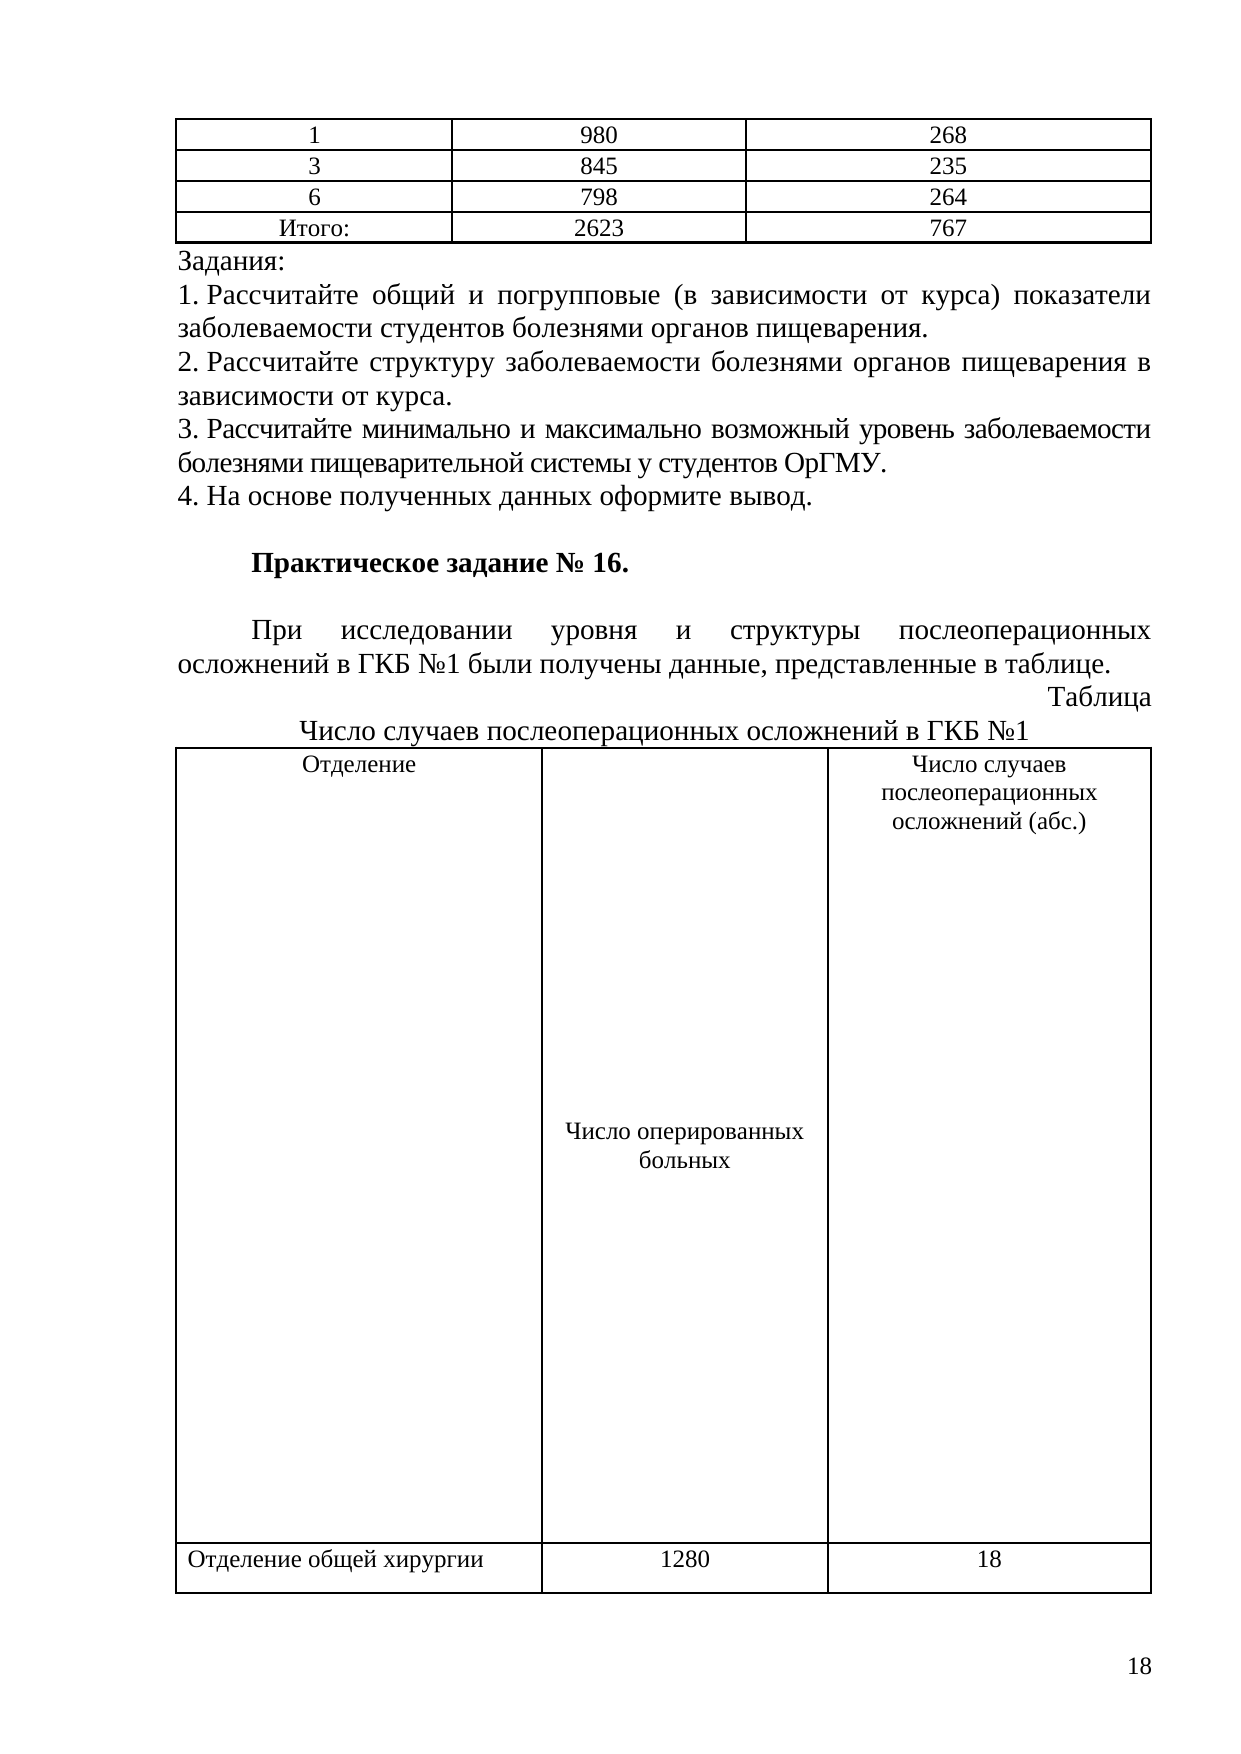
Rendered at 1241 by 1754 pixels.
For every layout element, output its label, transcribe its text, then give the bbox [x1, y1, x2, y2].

text 4. На основе полученных данных оформите вывод. [177, 478, 1152, 512]
table_cell Отделение общей хирургии [177, 1544, 541, 1592]
table_cell 235 [747, 151, 1150, 180]
table_cell 264 [747, 182, 1150, 211]
table_cell 798 [453, 182, 745, 211]
table_cell Итого: [177, 213, 451, 241]
text 1. Рассчитайте общий и погрупповые (в зависимости от курса) показатели заболеваемости студентов болезнями органов пищеварения. [177, 277, 1152, 344]
text Таблица [177, 679, 1152, 713]
table_cell 1 [177, 120, 451, 149]
text Практическое задание № 16. [177, 545, 1152, 579]
table_cell 767 [747, 213, 1150, 241]
table_cell 845 [453, 151, 745, 180]
table_header Число оперированных больных [543, 749, 827, 1542]
table_cell 980 [453, 120, 745, 149]
text 2. Рассчитайте структуру заболеваемости болезнями органов пищеварения в зависимости от курса. [177, 344, 1152, 411]
table_cell 18 [829, 1544, 1150, 1592]
table_cell 2623 [453, 213, 745, 241]
table_cell 6 [177, 182, 451, 211]
table_header Отделение [177, 749, 541, 1542]
table_cell 268 [747, 120, 1150, 149]
text Число случаев послеоперационных осложнений в ГКБ №1 [177, 713, 1152, 747]
text Задания: [177, 244, 1152, 277]
text 3. Рассчитайте минимально и максимально возможный уровень заболеваемости болезнями пищеварительной системы у студентов ОрГМУ. [177, 411, 1152, 478]
table_header Число случаев послеоперационных осложнений (абс.) [829, 749, 1150, 1542]
text При исследовании уровня и структуры послеоперационных осложнений в ГКБ №1 были получены данные, представленные в таблице. [177, 612, 1152, 679]
table_cell 1280 [543, 1544, 827, 1592]
table_cell 3 [177, 151, 451, 180]
